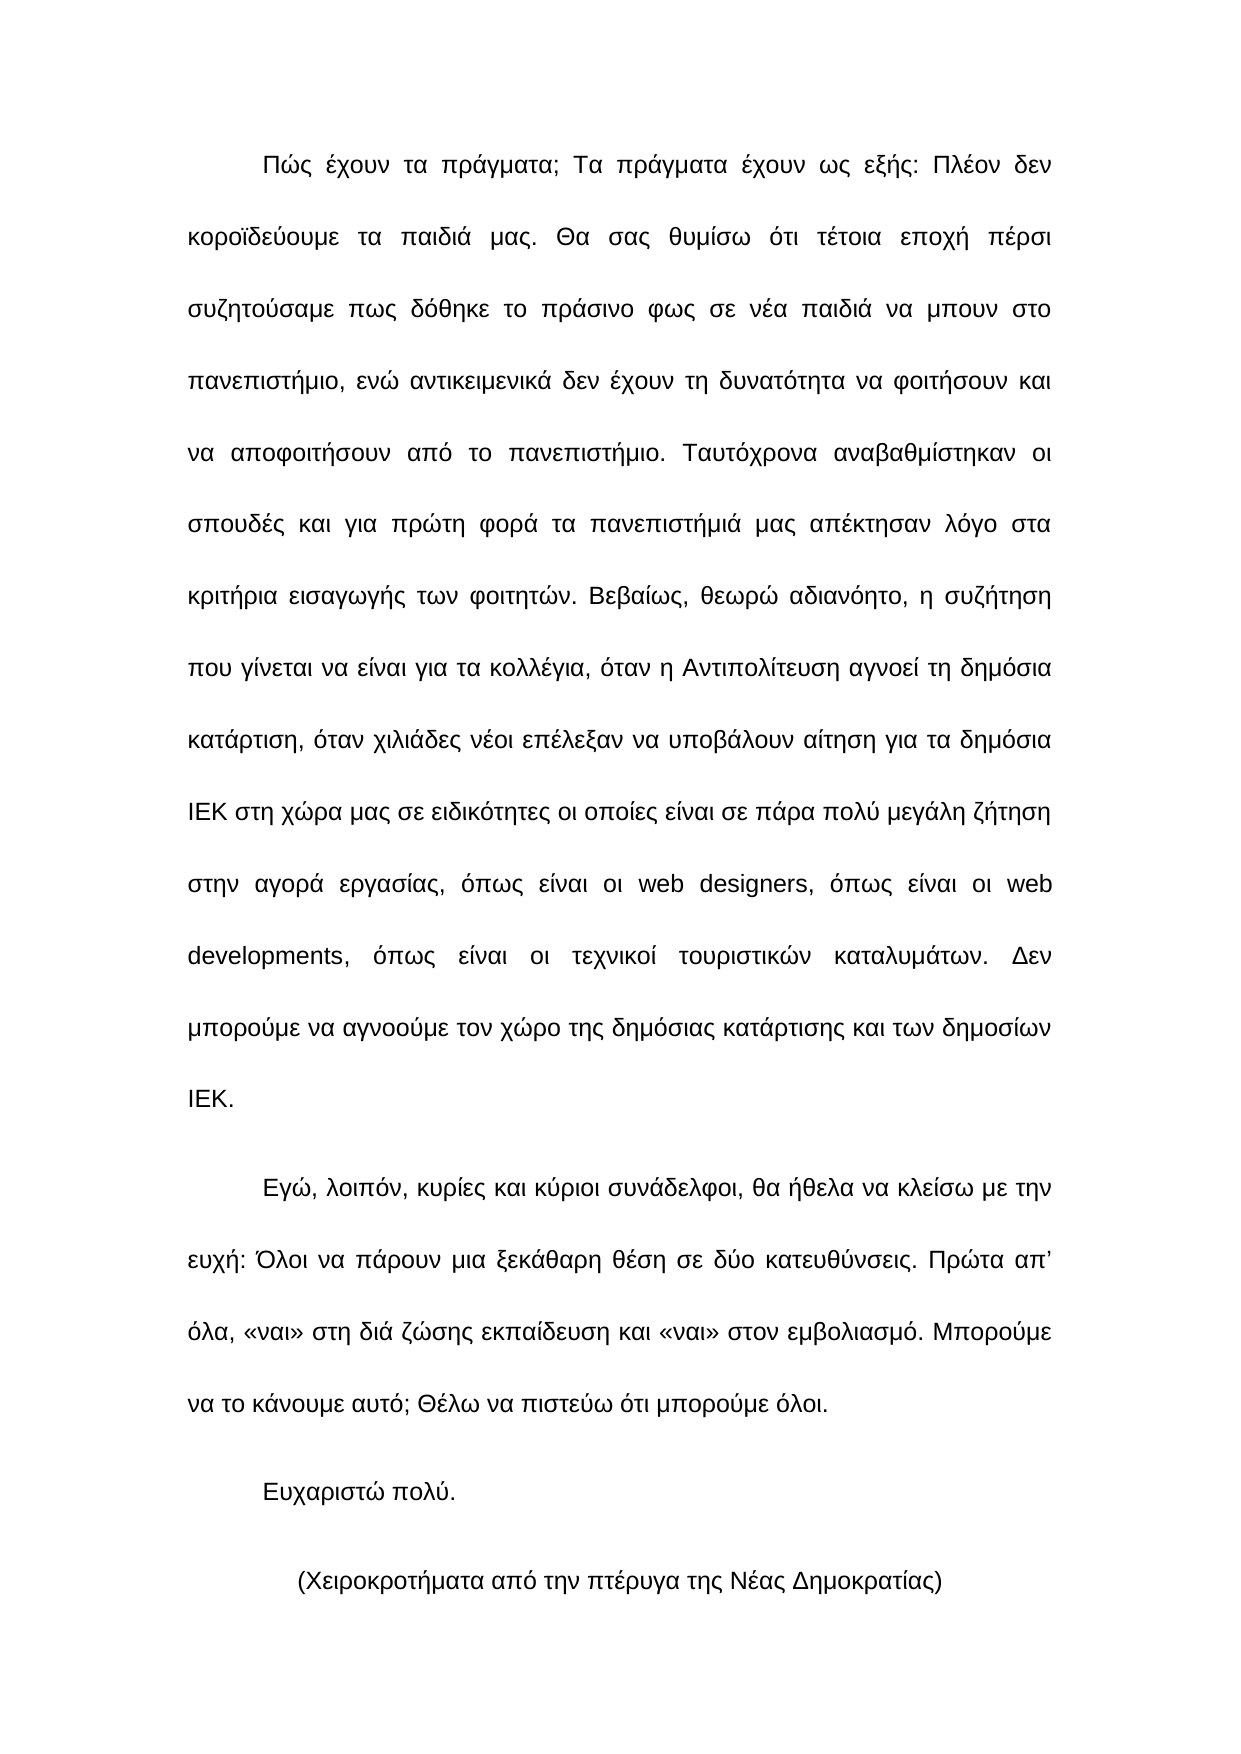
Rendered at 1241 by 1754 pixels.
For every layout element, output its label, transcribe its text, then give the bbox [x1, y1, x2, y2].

text Ευχαριστώ πολύ. [187, 1477, 1053, 1506]
text Πώς έχουν τα πράγματα; Τα πράγματα έχουν ως εξής: Πλέον δεν κοροϊδεύουμε τα παιδιά μας. Θα σας θυμίσω ότι τέτοια εποχή πέρσι συζητούσαμε πως δόθηκε το πράσινο φως σε νέα παιδιά να μπουν στο πανεπιστήμιο, ενώ αντικειμενικά δεν έχουν τη δυνατότητα να φοιτήσουν και να αποφοιτήσουν από το πανεπιστήμιο. Ταυτόχρονα αναβαθμίστηκαν οι σπουδές και για πρώτη φορά τα πανεπιστήμιά μας απέκτησαν λόγο στα κριτήρια εισαγωγής των φοιτητών. Βεβαίως, θεωρώ αδιανόητο, η συζήτηση που γίνεται να είναι για τα κολλέγια, όταν η Αντιπολίτευση αγνοεί τη δημόσια κατάρτιση, όταν χιλιάδες νέοι επέλεξαν να υποβάλουν αίτηση για τα δημόσια ΙΕΚ στη χώρα μας σε ειδικότητες οι οποίες είναι σε πάρα πολύ μεγάλη ζήτηση στην αγορά εργασίας, όπως είναι οι web designers, όπως είναι οι web developments, όπως είναι οι τεχνικοί τουριστικών καταλυμάτων. Δεν μπορούμε να αγνοούμε τον χώρο της δημόσιας κατάρτισης και των δημοσίων ΙΕΚ. [187, 150, 1053, 1113]
text (Χειροκροτήματα από την πτέρυγα της Νέας Δημοκρατίας) [187, 1566, 1053, 1594]
text Εγώ, λοιπόν, κυρίες και κύριοι συνάδελφοι, θα ήθελα να κλείσω με την ευχή: Όλοι να πάρουν μια ξεκάθαρη θέση σε δύο κατευθύνσεις. Πρώτα απ’ όλα, «ναι» στη διά ζώσης εκπαίδευση και «ναι» στον εμβολιασμό. Μπορούμε να το κάνουμε αυτό; Θέλω να πιστεύω ότι μπορούμε όλοι. [187, 1173, 1053, 1417]
